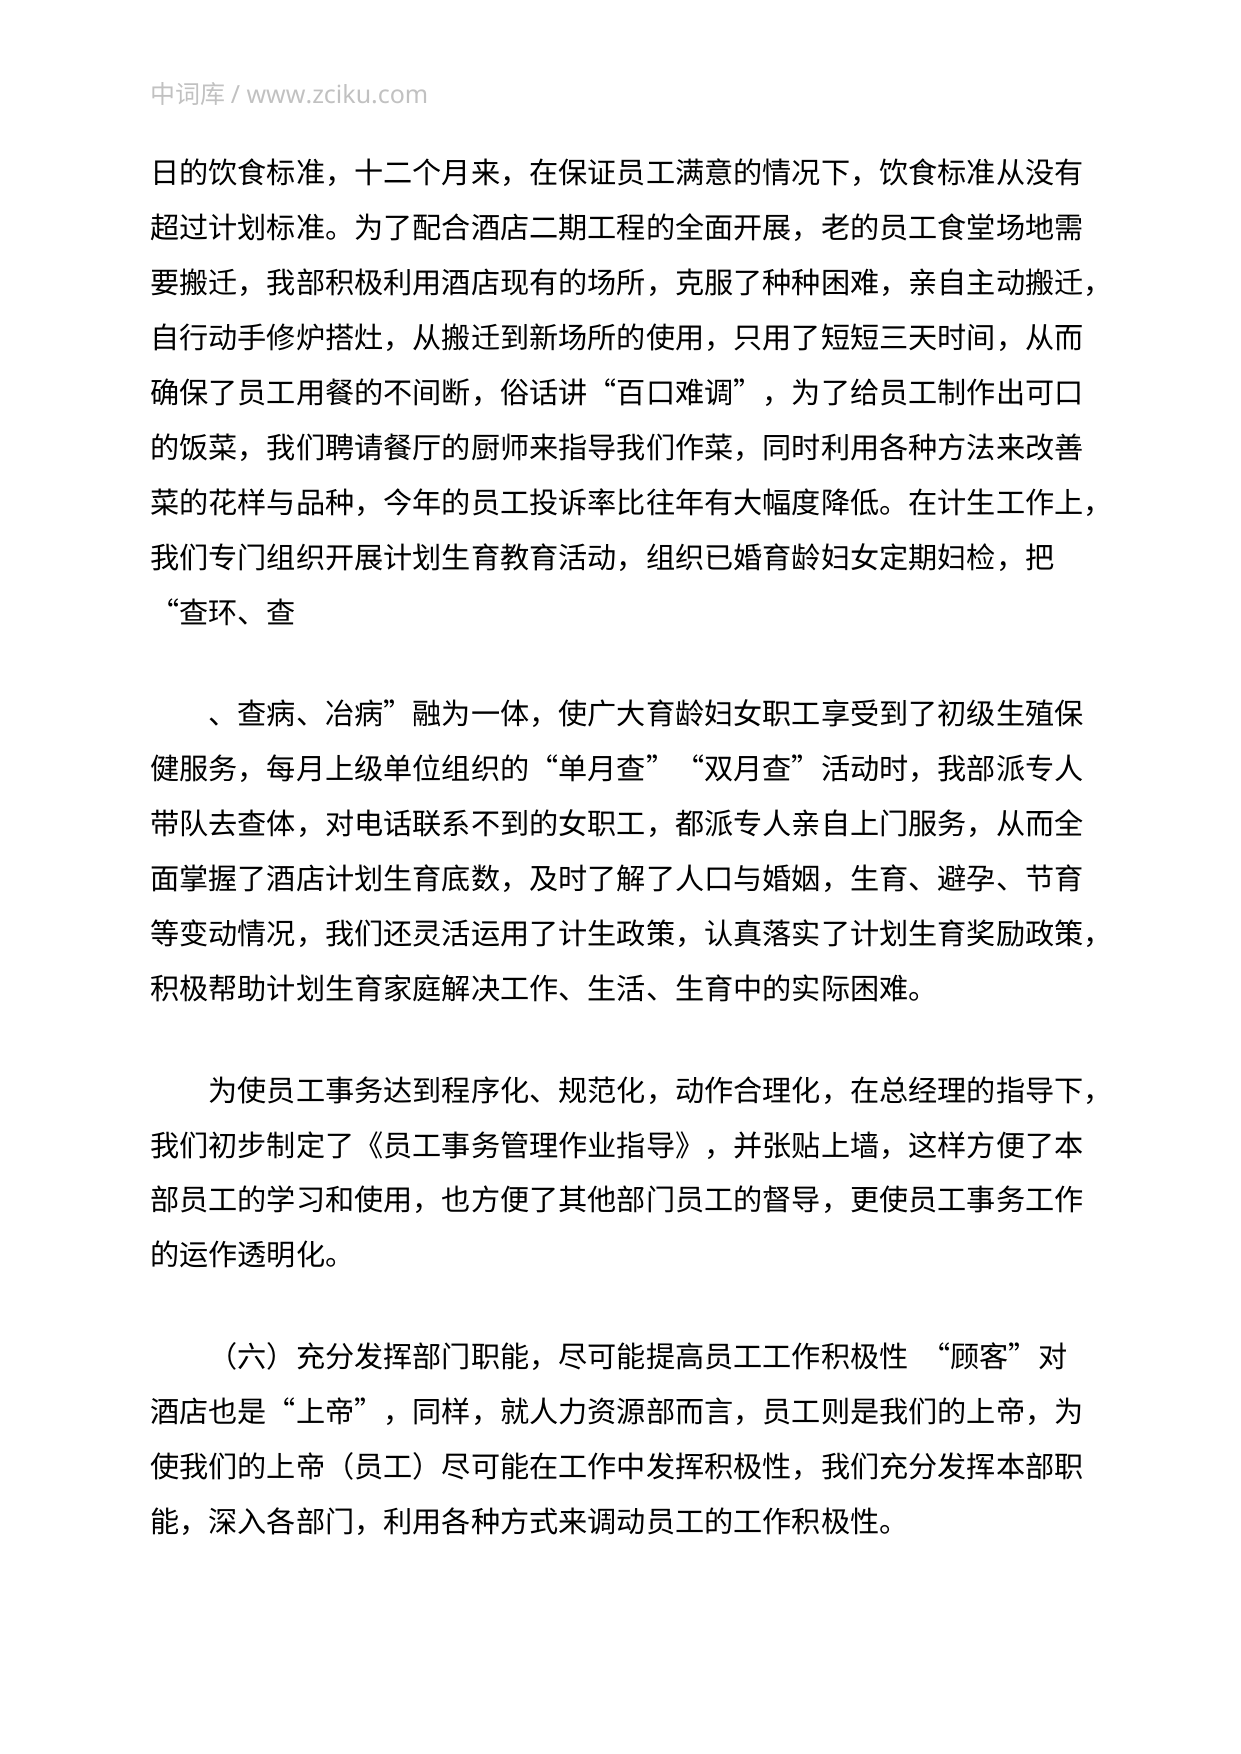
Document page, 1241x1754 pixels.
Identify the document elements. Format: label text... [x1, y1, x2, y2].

text 为使员工事务达到程序化、规范化，动作合理化，在总经理的指导下，我们初步制定了《员工事务管理作业指导》，并张贴上墙，这样方便了本部员工的学习和使用，也方便了其他部门员工的督导，更使员工事务工作的运作透明化。 [150, 1067, 1090, 1274]
text 、查病、冶病”融为一体，使广大育龄妇女职工享受到了初级生殖保健服务，每月上级单位组织的“单月查”“双月查”活动时，我部派专人带队去查体，对电话联系不到的女职工，都派专人亲自上门服务，从而全面掌握了酒店计划生育底数，及时了解了人口与婚姻，生育、避孕、节育等变动情况，我们还灵活运用了计生政策，认真落实了计划生育奖励政策，积极帮助计划生育家庭解决工作、生活、生育中的实际困难。 [150, 691, 1090, 1008]
text （六）充分发挥部门职能，尽可能提高员工工作积极性 “顾客”对酒店也是“上帝”，同样，就人力资源部而言，员工则是我们的上帝，为使我们的上帝（员工）尽可能在工作中发挥积极性，我们充分发挥本部职能，深入各部门，利用各种方式来调动员工的工作积极性。 [150, 1334, 1090, 1541]
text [150, 150, 1090, 631]
